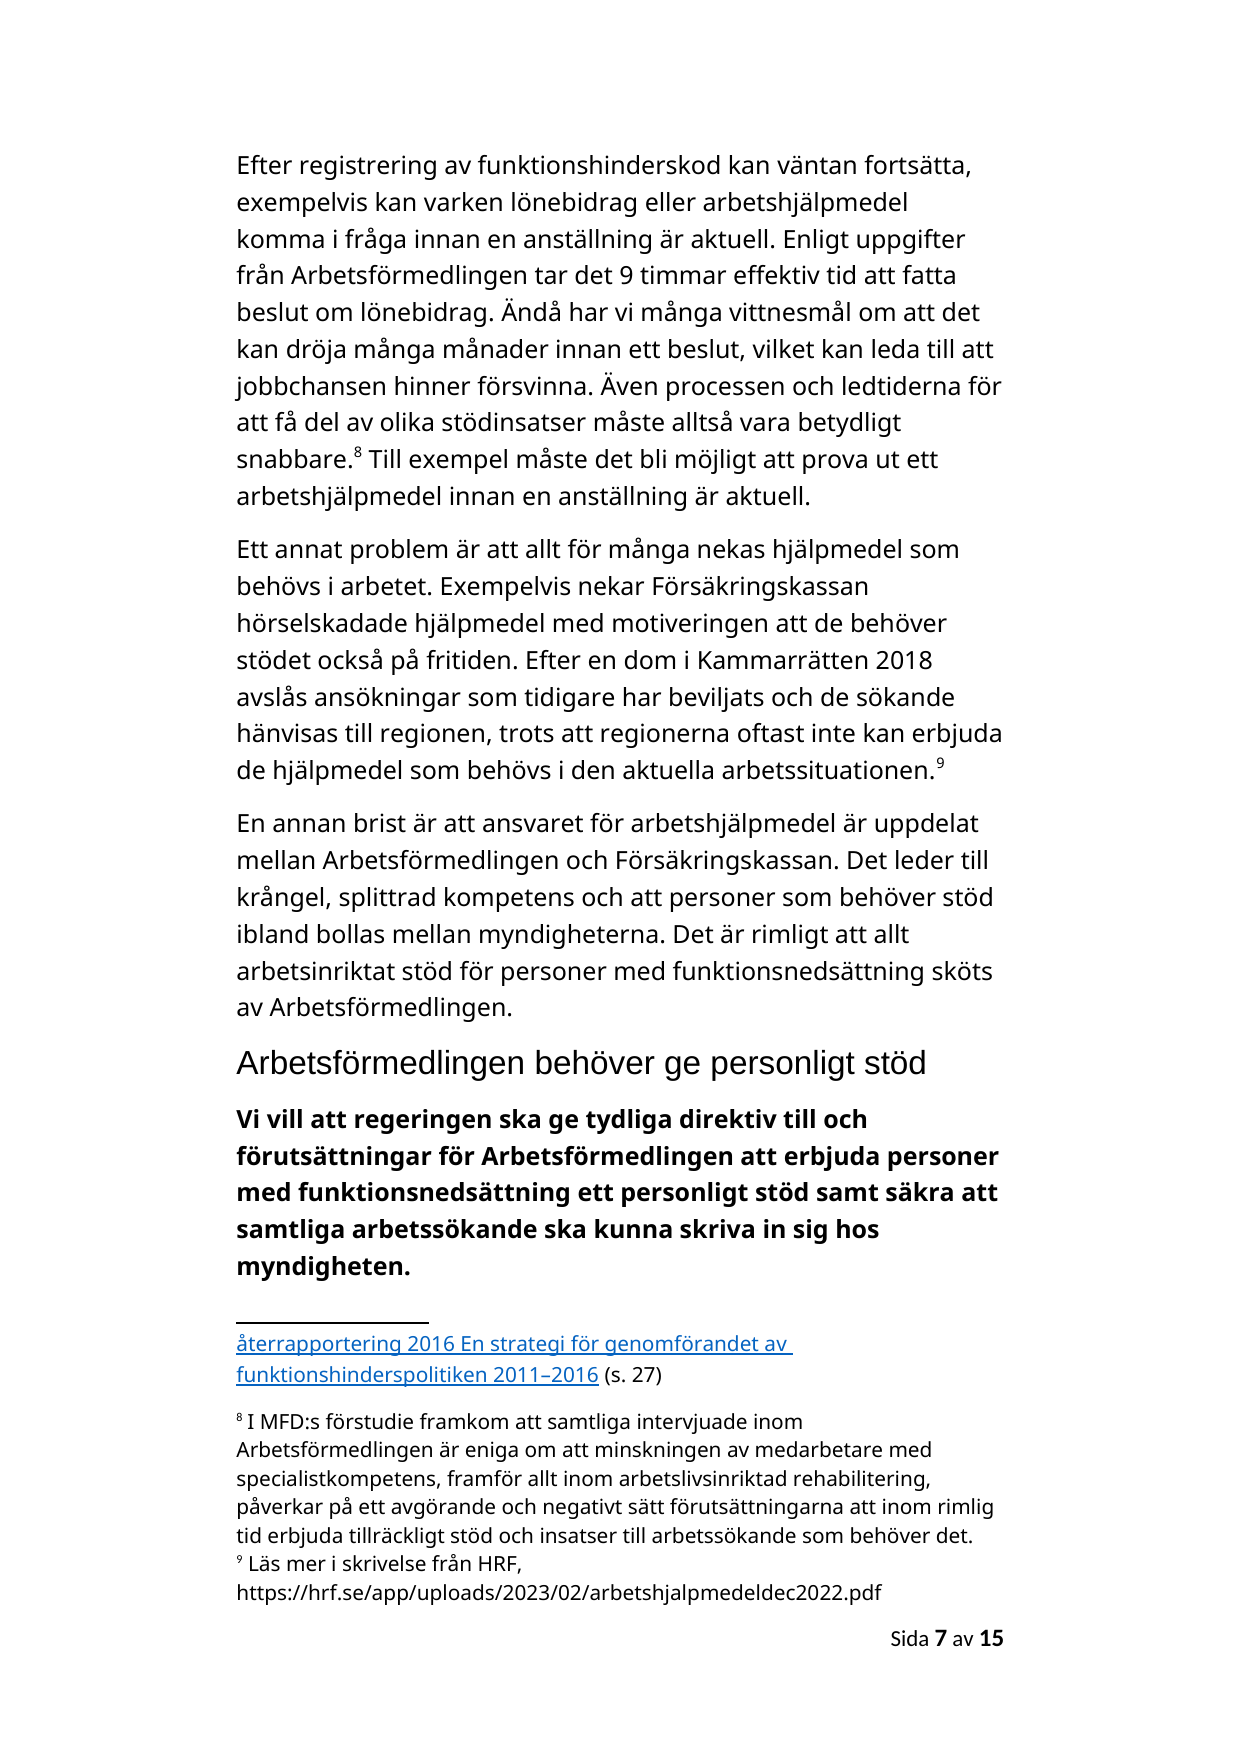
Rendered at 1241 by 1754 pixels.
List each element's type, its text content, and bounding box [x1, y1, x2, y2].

text Arbetsförmedlingen behöver ge personligt stöd [236, 1043, 1004, 1082]
text En annan brist är att ansvaret för arbetshjälpmedel är uppdelat mellan Arbetsförmedlingen och Försäkringskassan. Det leder till krångel, splittrad kompetens och att personer som behöver stöd ibland bollas mellan myndigheterna. Det är rimligt att allt arbetsinriktat stöd för personer med funktionsnedsättning sköts av Arbetsförmedlingen. [236, 806, 1004, 1024]
text Vi vill att regeringen ska ge tydliga direktiv till och förutsättningar för Arbetsförmedlingen att erbjuda personer med funktionsnedsättning ett personligt stöd samt säkra att samtliga arbetssökande ska kunna skriva in sig hos myndigheten. [236, 1102, 1004, 1283]
text Efter registrering av funktionshinderskod kan väntan fortsätta, exempelvis kan varken lönebidrag eller arbetshjälpmedel komma i fråga innan en anställning är aktuell. Enligt uppgifter från Arbetsförmedlingen tar det 9 timmar effektiv tid att fatta beslut om lönebidrag. Ändå har vi många vittnesmål om att det kan dröja många månader innan ett beslut, vilket kan leda till att jobbchansen hinner försvinna. Även processen och ledtiderna för att få del av olika stödinsatser måste alltså vara betydligt snabbare. Till exempel måste det bli möjligt att prova ut ett arbetshjälpmedel innan en anställning är aktuell. [236, 148, 1004, 513]
text Ett annat problem är att allt för många nekas hjälpmedel som behövs i arbetet. Exempelvis nekar Försäkringskassan hörselskadade hjälpmedel med motiveringen att de behöver stödet också på fritiden. Efter en dom i Kammarrätten 2018 avslås ansökningar som tidigare har beviljats och de sökande hänvisas till regionen, trots att regionerna oftast inte kan erbjuda de hjälpmedel som behövs i den aktuella arbetssituationen. [236, 532, 1004, 787]
